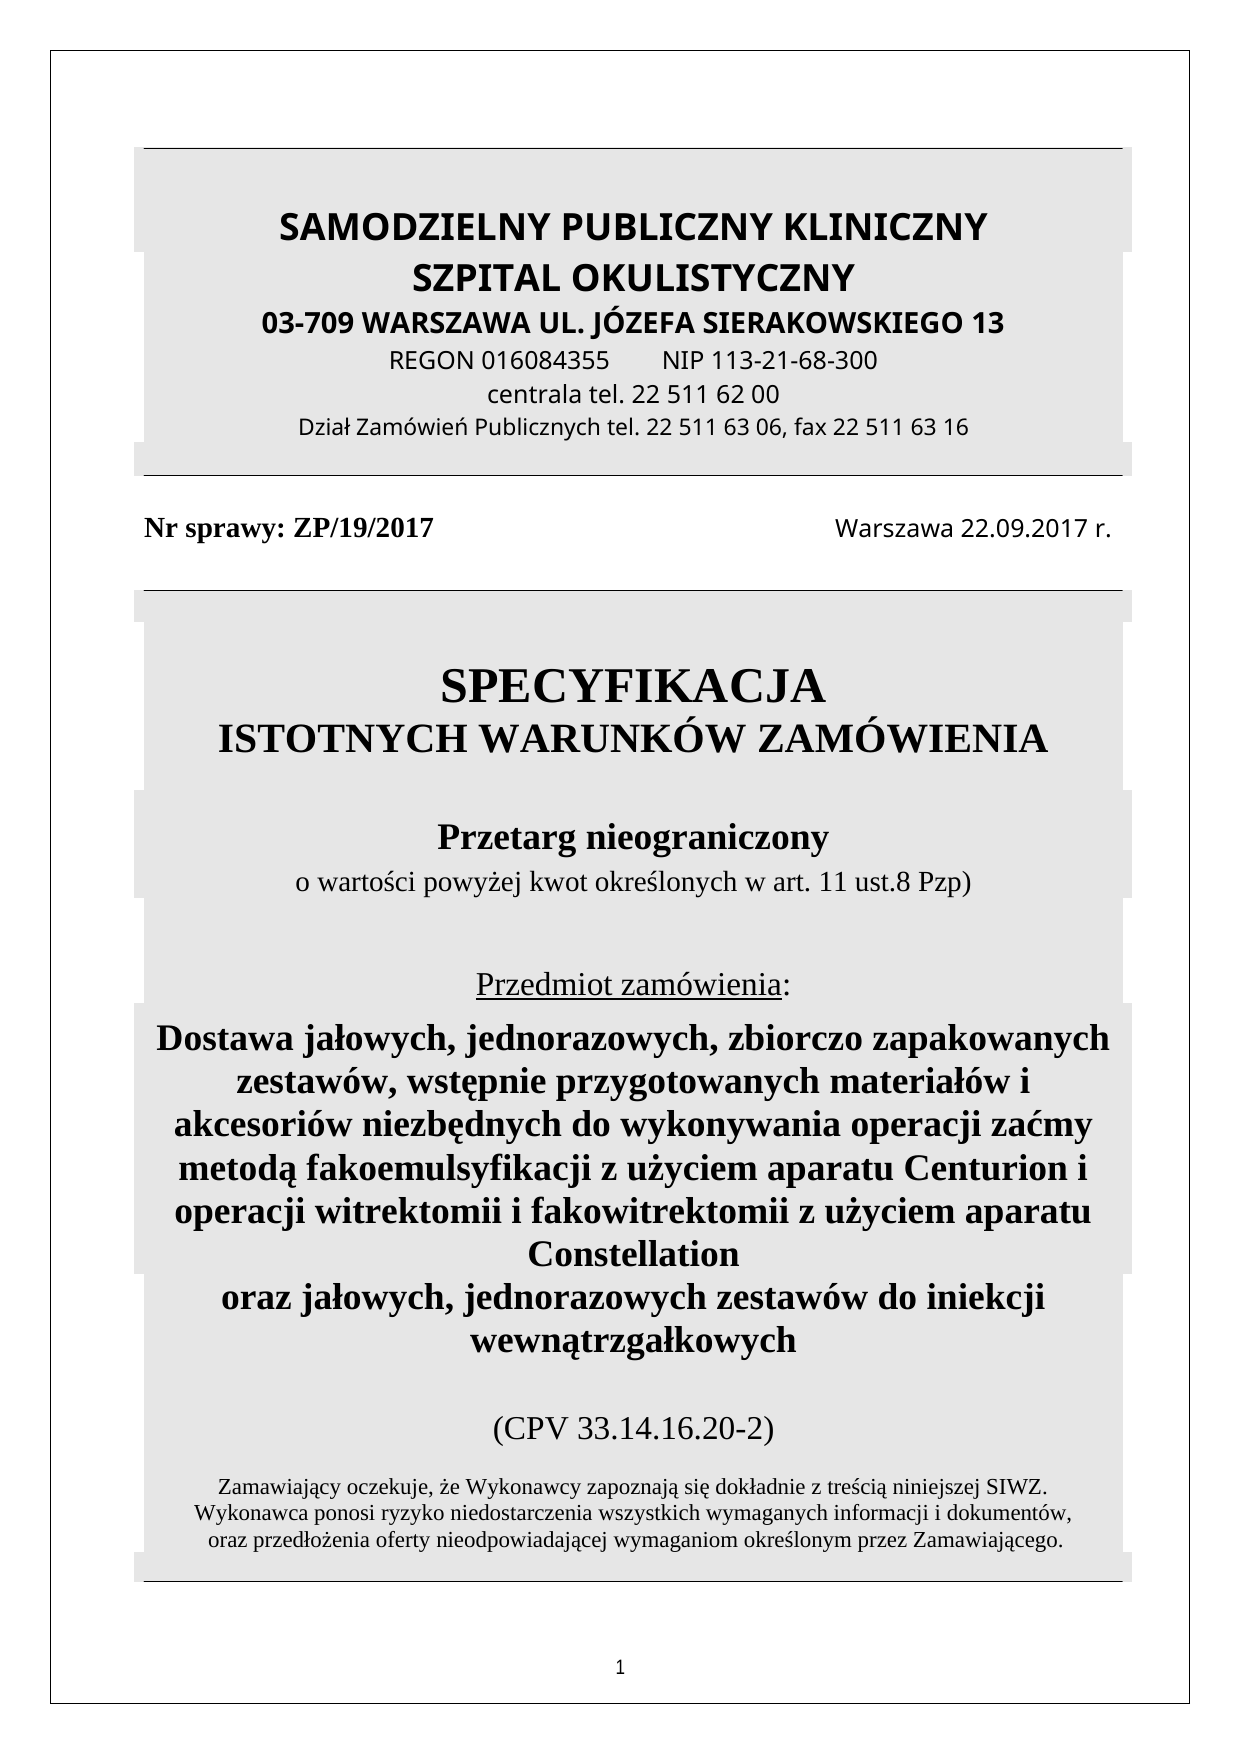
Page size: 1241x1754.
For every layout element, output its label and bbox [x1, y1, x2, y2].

table_header [133, 148, 1134, 1582]
